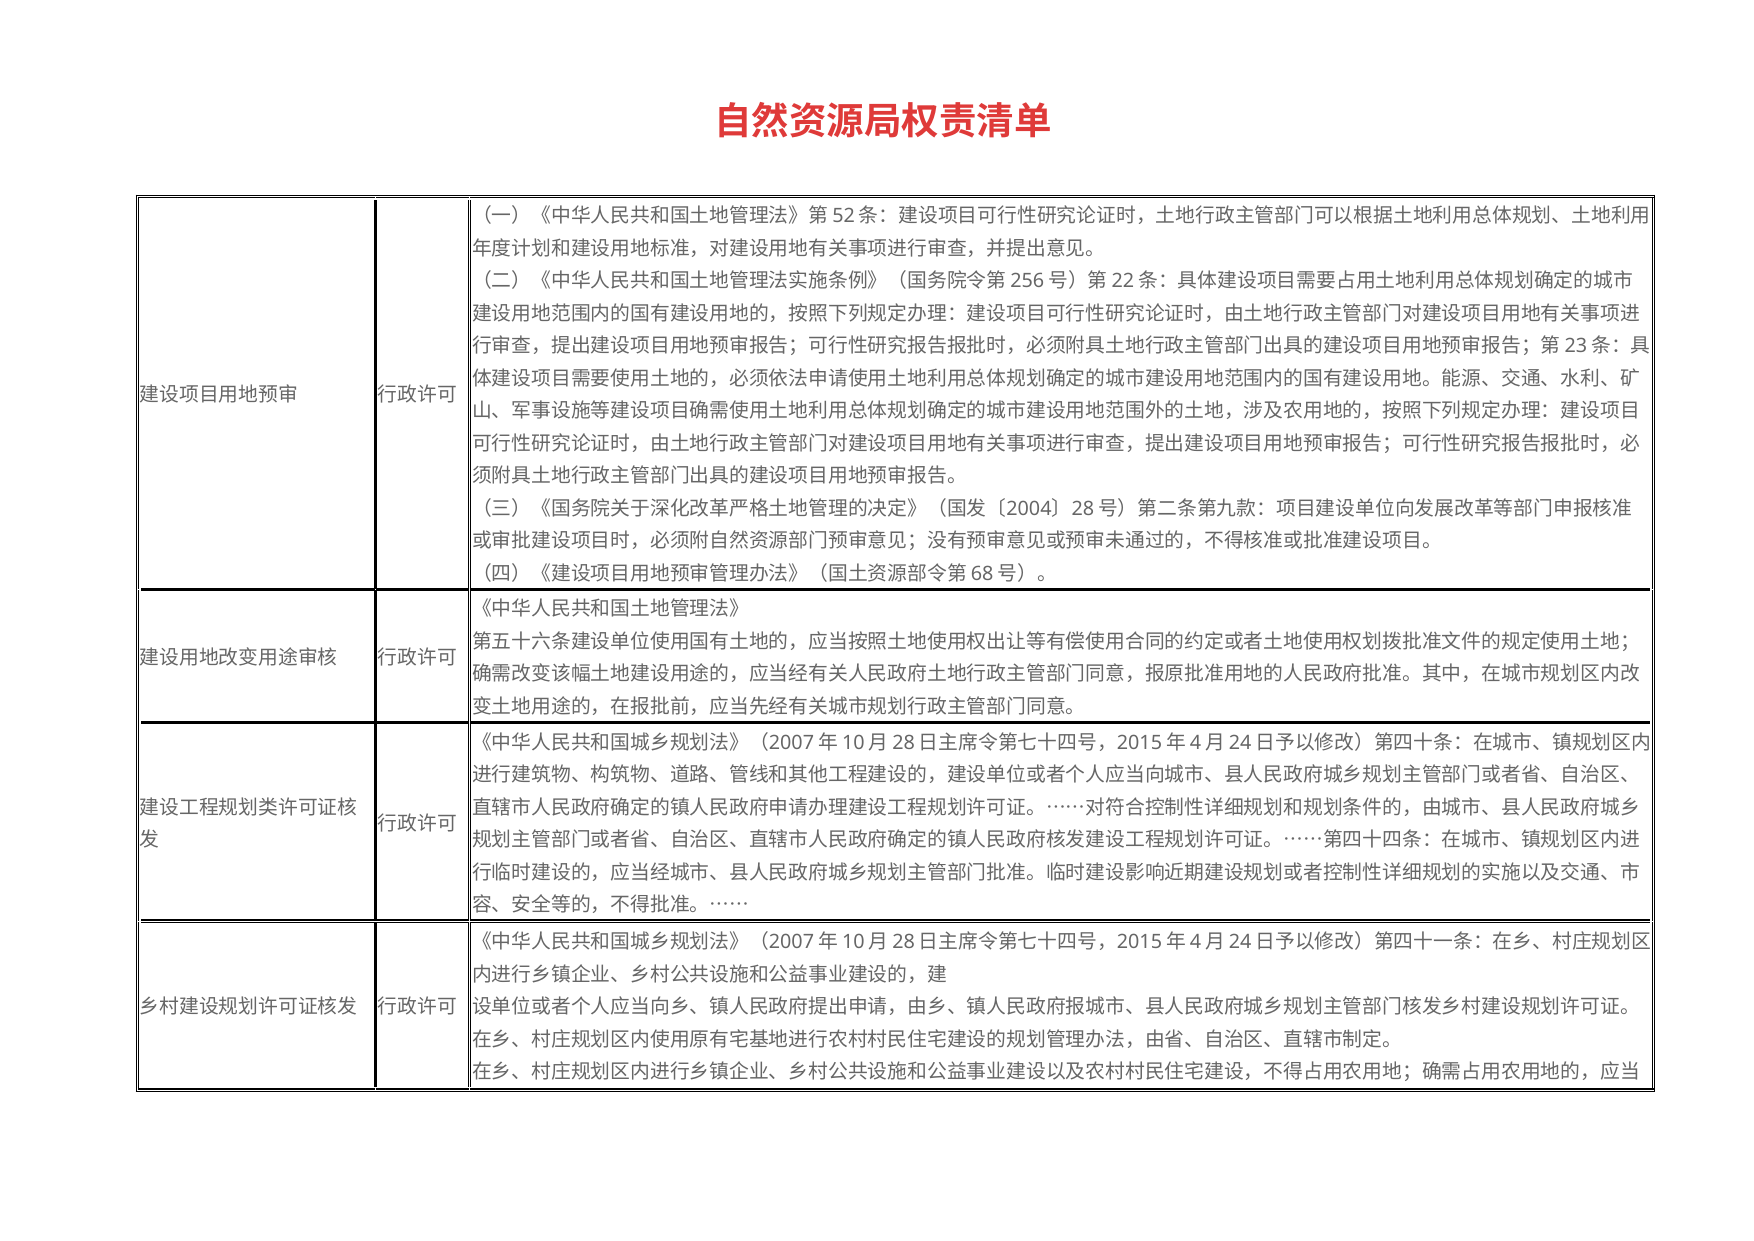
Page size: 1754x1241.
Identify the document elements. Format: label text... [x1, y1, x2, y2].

table_cell 乡村建设规划许可证核发 [139, 919, 375, 1088]
table_cell 建设用地改变用途审核 [137, 588, 374, 721]
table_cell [470, 919, 1652, 1088]
table_cell 行政许可 [375, 923, 469, 1088]
table_cell 行政许可 [375, 198, 469, 588]
table_cell 《中华人民共和国城乡规划法》（2007年10月28日主席令第七十四号，2015年4月24日予以修改）第四十条：在城市、镇规划区内进行建筑物、构筑物、道路、管线和其他工程建设的，建设单位或者个人应当向城市、县人民政府城乡规划主管部门或者省、自治区、直辖市人民政府确定的镇人民政府申请办理建设工程规划许可证。……对符合控制性详细规划和规划条件的，由城市、县人民政府城乡规划主管部门或者省、自治区、直辖市人民政府确定的镇人民政府核发建设工程规划许可证。……第四十四条：在城市、镇规划区内进行临时建设的，应当经城市、县人民政府城乡规划主管部门批准。临时建设影响近期建设规划或者控制性详细规划的实施以及交通、市容、安全等的，不得批准。…… [471, 721, 1652, 919]
table_cell 行政许可 [377, 724, 468, 919]
table_cell 建设项目用地预审 [139, 198, 375, 588]
table_cell 行政许可 [377, 591, 468, 721]
table_cell 建设工程规划类许可证核发 [139, 721, 374, 919]
table_cell 《中华人民共和国土地管理法》 第五十六条建设单位使用国有土地的，应当按照土地使用权出让等有偿使用合同的约定或者土地使用权划拨批准文件的规定使用土地；确需改变该幅土地建设用途的，应当经有关人民政府土地行政主管部门同意，报原批准用地的人民政府批准。其中，在城市规划区内改变土地用途的，在报批前，应当先经有关城市规划行政主管部门同意。 [471, 588, 1653, 721]
table_cell （一）《中华人民共和国土地管理法》第52条：建设项目可行性研究论证时，土地行政主管部门可以根据土地利用总体规划、土地利用年度计划和建设用地标准，对建设用地有关事项进行审查，并提出意见。 （二）《中华人民共和国土地管理法实施条例》（国务院令第256号）第22条：具体建设项目需要占用土地利用总体规划确定的城市建设用地范围内的国有建设用地的，按照下列规定办理：建设项目可行性研究论证时，由土地行政主管部门对建设项目用地有关事项进行审查，提出建设项目用地预审报告；可行性研究报告报批时，必须附具土地行政主管部门出具的建设项目用地预审报告；第23条：具体建设项目需要使用土地的，必须依法申请使用土地利用总体规划确定的城市建设用地范围内的国有建设用地。能源、交通、水利、矿山、军事设施等建设项目确需使用土地利用总体规划确定的城市建设用地范围外的土地，涉及农用地的，按照下列规定办理：建设项目可行性研究论证时，由土地行政主管部门对建设项目用地有关事项进行审查，提出建设项目用地预审报告；可行性研究报告报批时，必须附具土地行政主管部门出具的建设项目用地预审报告。 （三）《国务院关于深化改革严格土地管理的决定》（国发〔2004〕28号）第二条第九款：项目建设单位向发展改革等部门申报核准或审批建设项目时，必须附自然资源部门预审意见；没有预审意见或预审未通过的，不得核准或批准建设项目。 （四）《建设项目用地预审管理办法》（国土资源部令第68号）。 [470, 198, 1652, 588]
